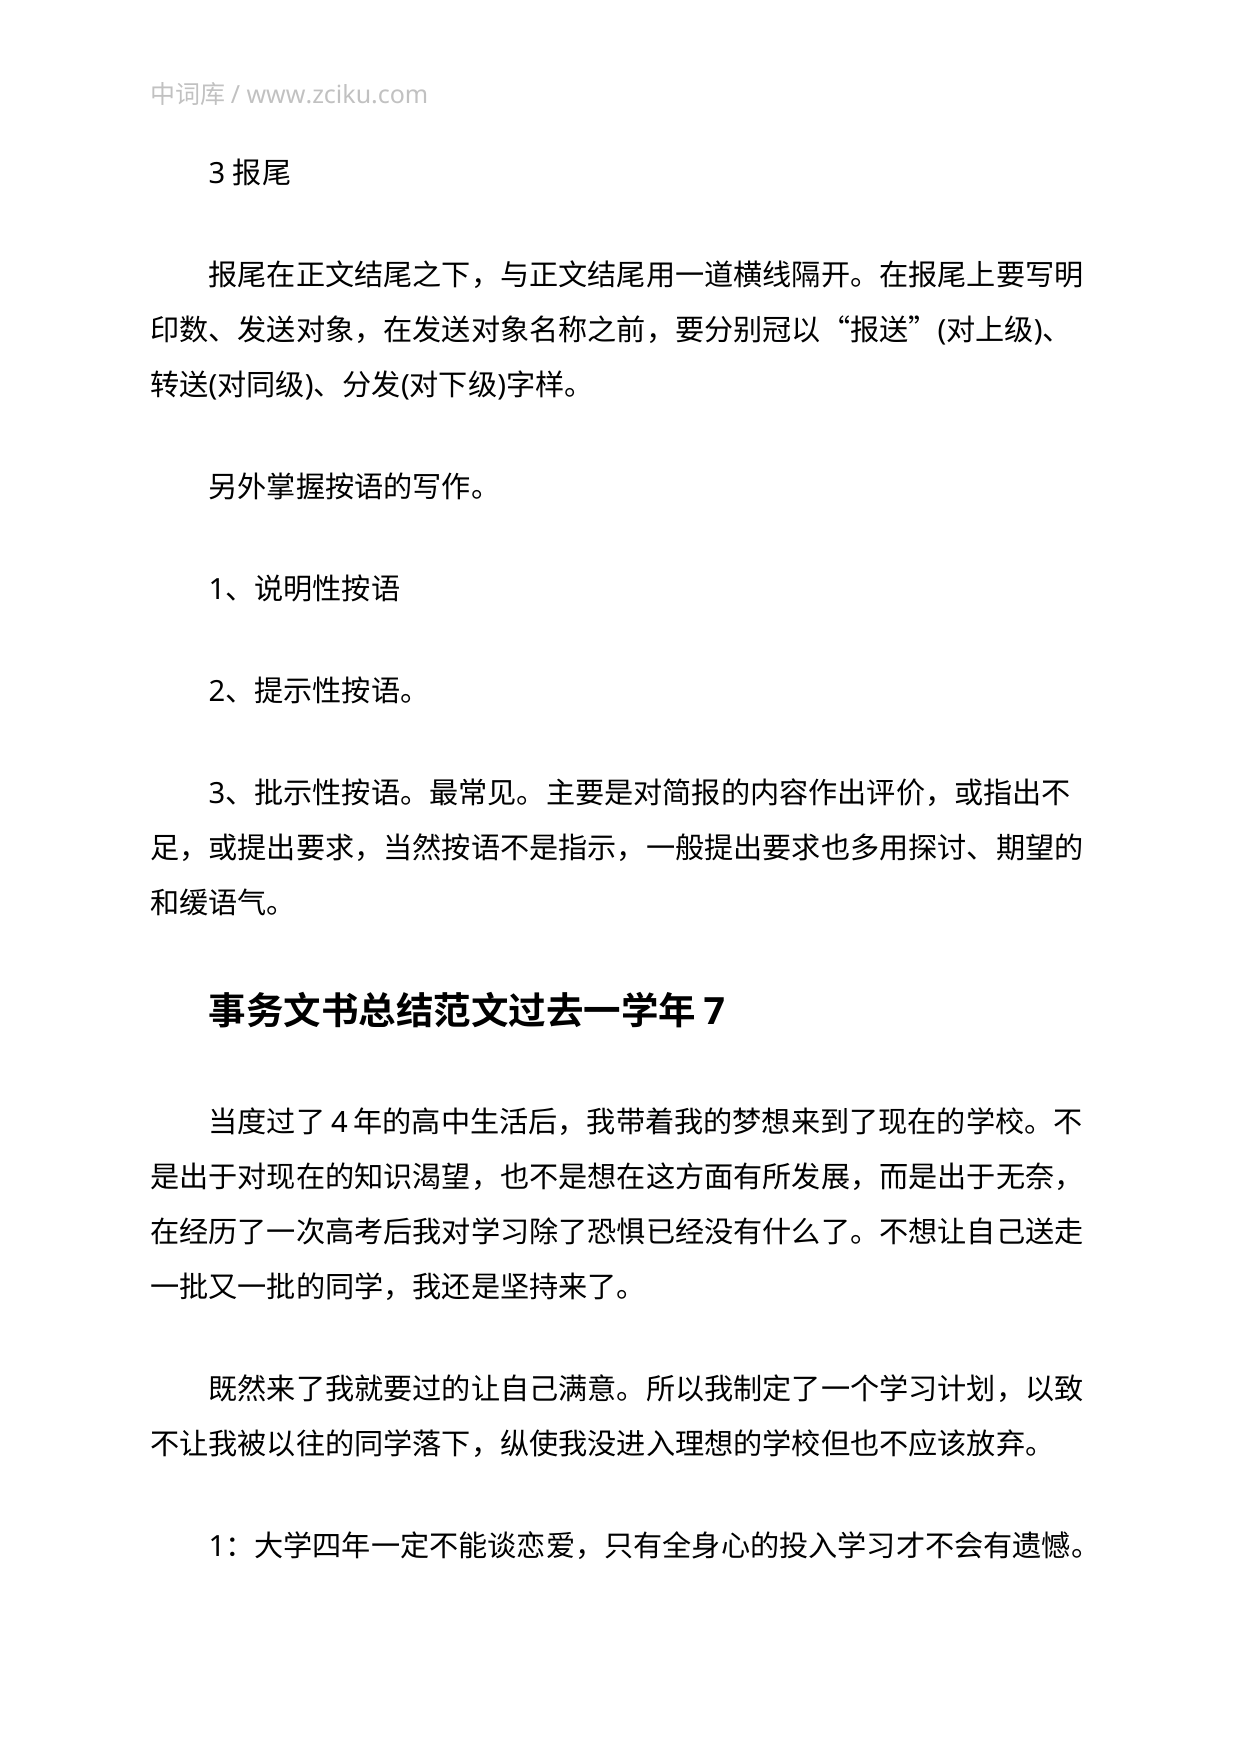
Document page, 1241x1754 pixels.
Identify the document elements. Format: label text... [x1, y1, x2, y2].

text 另外掌握按语的写作。 [150, 464, 1090, 506]
text 当度过了4年的高中生活后，我带着我的梦想来到了现在的学校。不是出于对现在的知识渴望，也不是想在这方面有所发展，而是出于无奈，在经历了一次高考后我对学习除了恐惧已经没有什么了。不想让自己送走一批又一批的同学，我还是坚持来了。 [150, 1099, 1090, 1306]
text 事务文书总结范文过去一学年7 [150, 981, 1090, 1036]
text 报尾在正文结尾之下，与正文结尾用一道横线隔开。在报尾上要写明印数、发送对象，在发送对象名称之前，要分别冠以“报送”(对上级)、转送(对同级)、分发(对下级)字样。 [150, 252, 1090, 404]
text 3 报尾 [150, 150, 1090, 192]
text 既然来了我就要过的让自己满意。所以我制定了一个学习计划，以致不让我被以往的同学落下，纵使我没进入理想的学校但也不应该放弃。 [150, 1365, 1090, 1463]
text 1、说明性按语 [150, 566, 1090, 608]
text 1：大学四年一定不能谈恋爱，只有全身心的投入学习才不会有遗憾。 [150, 1522, 1090, 1564]
text 2、提示性按语。 [150, 668, 1090, 710]
text 3、批示性按语。最常见。主要是对简报的内容作出评价，或指出不足，或提出要求，当然按语不是指示，一般提出要求也多用探讨、期望的和缓语气。 [150, 769, 1090, 922]
